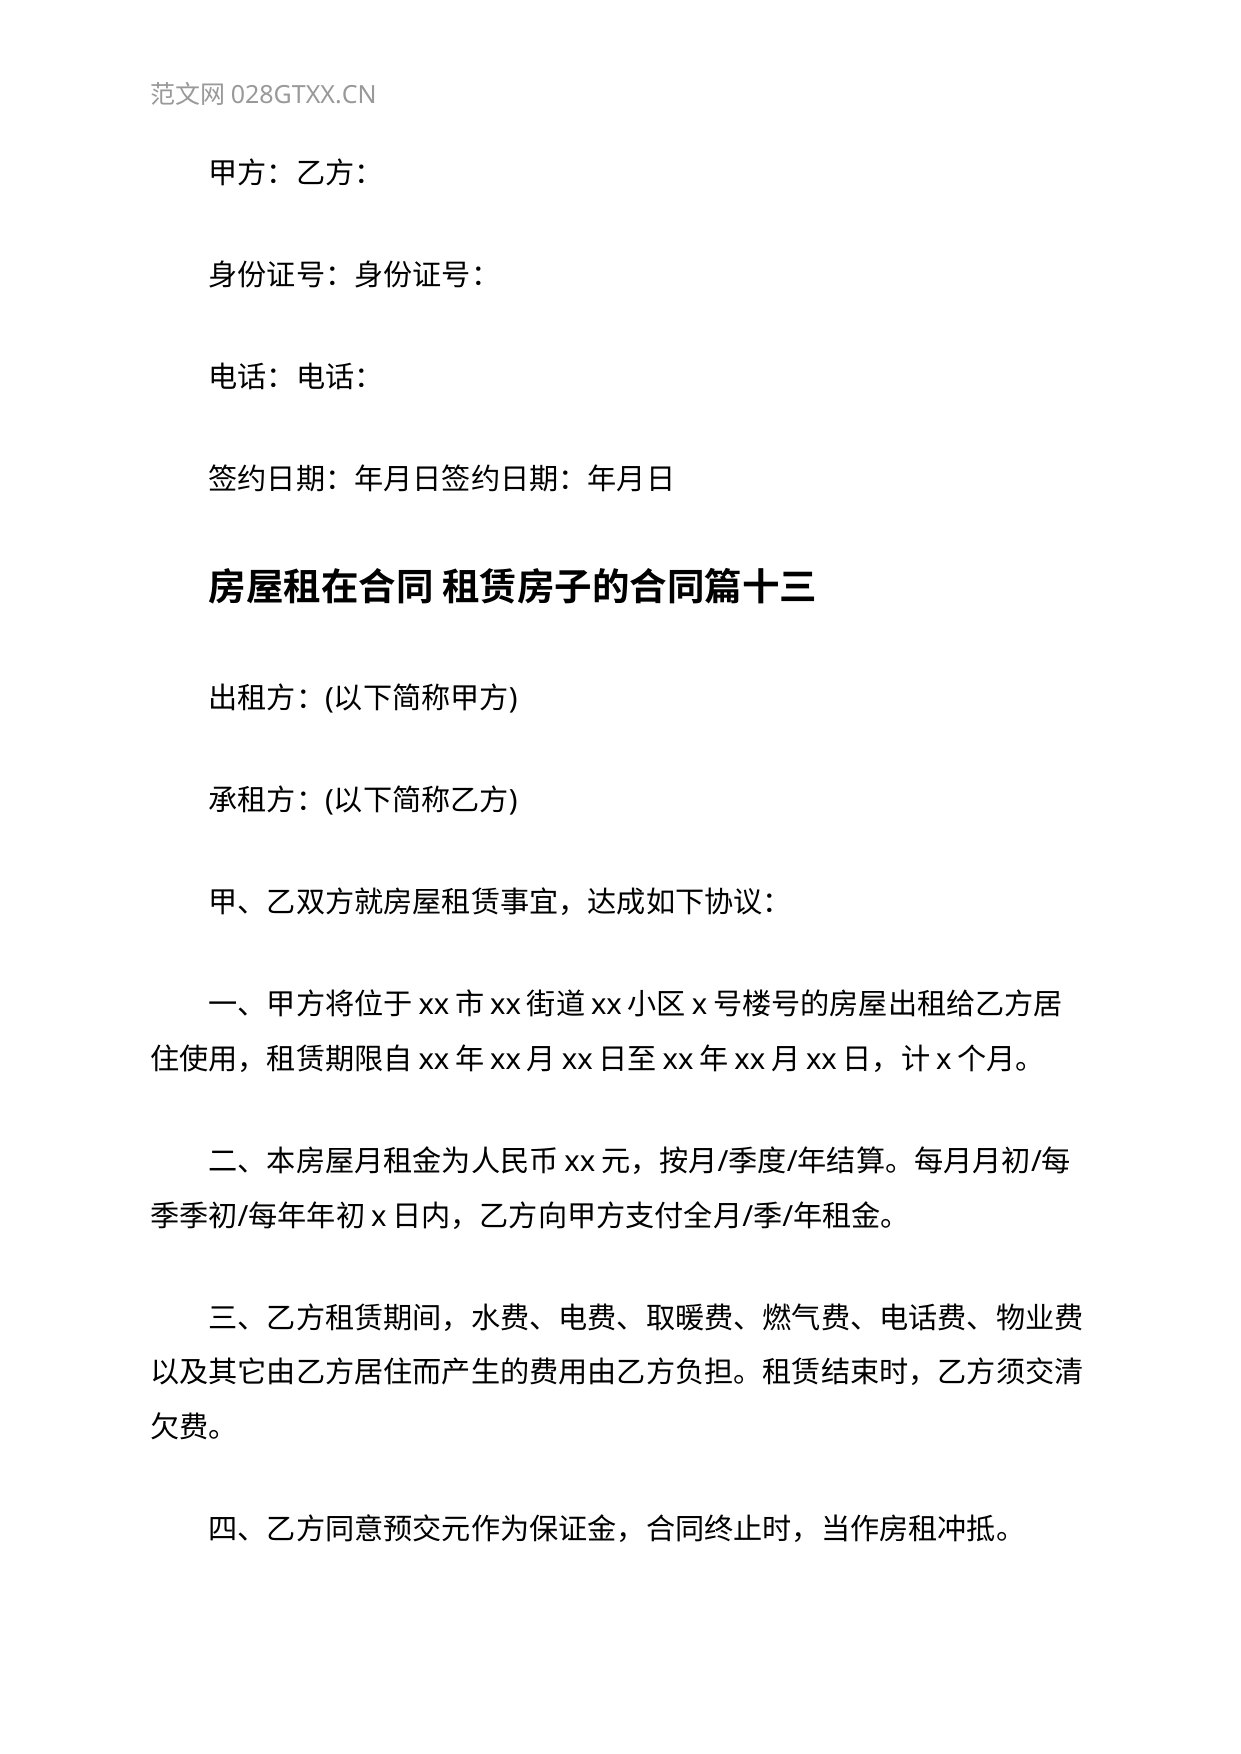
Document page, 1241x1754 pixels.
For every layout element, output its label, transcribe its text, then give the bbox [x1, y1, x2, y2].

text 身份证号：身份证号： [150, 252, 1090, 294]
text 签约日期：年月日签约日期：年月日 [150, 455, 1090, 498]
text 承租方：(以下简称乙方) [150, 776, 1090, 819]
text 甲、乙双方就房屋租赁事宜，达成如下协议： [150, 878, 1090, 921]
text 三、乙方租赁期间，水费、电费、取暖费、燃气费、电话费、物业费以及其它由乙方居住而产生的费用由乙方负担。租赁结束时，乙方须交清欠费。 [150, 1294, 1090, 1446]
text 房屋租在合同 租赁房子的合同篇十三 [150, 557, 1090, 611]
text 电话：电话： [150, 353, 1090, 396]
text 四、乙方同意预交元作为保证金，合同终止时，当作房租冲抵。 [150, 1506, 1090, 1548]
text 一、甲方将位于xx市xx街道xx小区x号楼号的房屋出租给乙方居住使用，租赁期限自xx年xx月xx日至xx年xx月xx日，计x个月。 [150, 980, 1090, 1078]
text 甲方：乙方： [150, 150, 1090, 192]
text 出租方：(以下简称甲方) [150, 674, 1090, 717]
text 二、本房屋月租金为人民币xx元，按月/季度/年结算。每月月初/每季季初/每年年初x日内，乙方向甲方支付全月/季/年租金。 [150, 1137, 1090, 1234]
